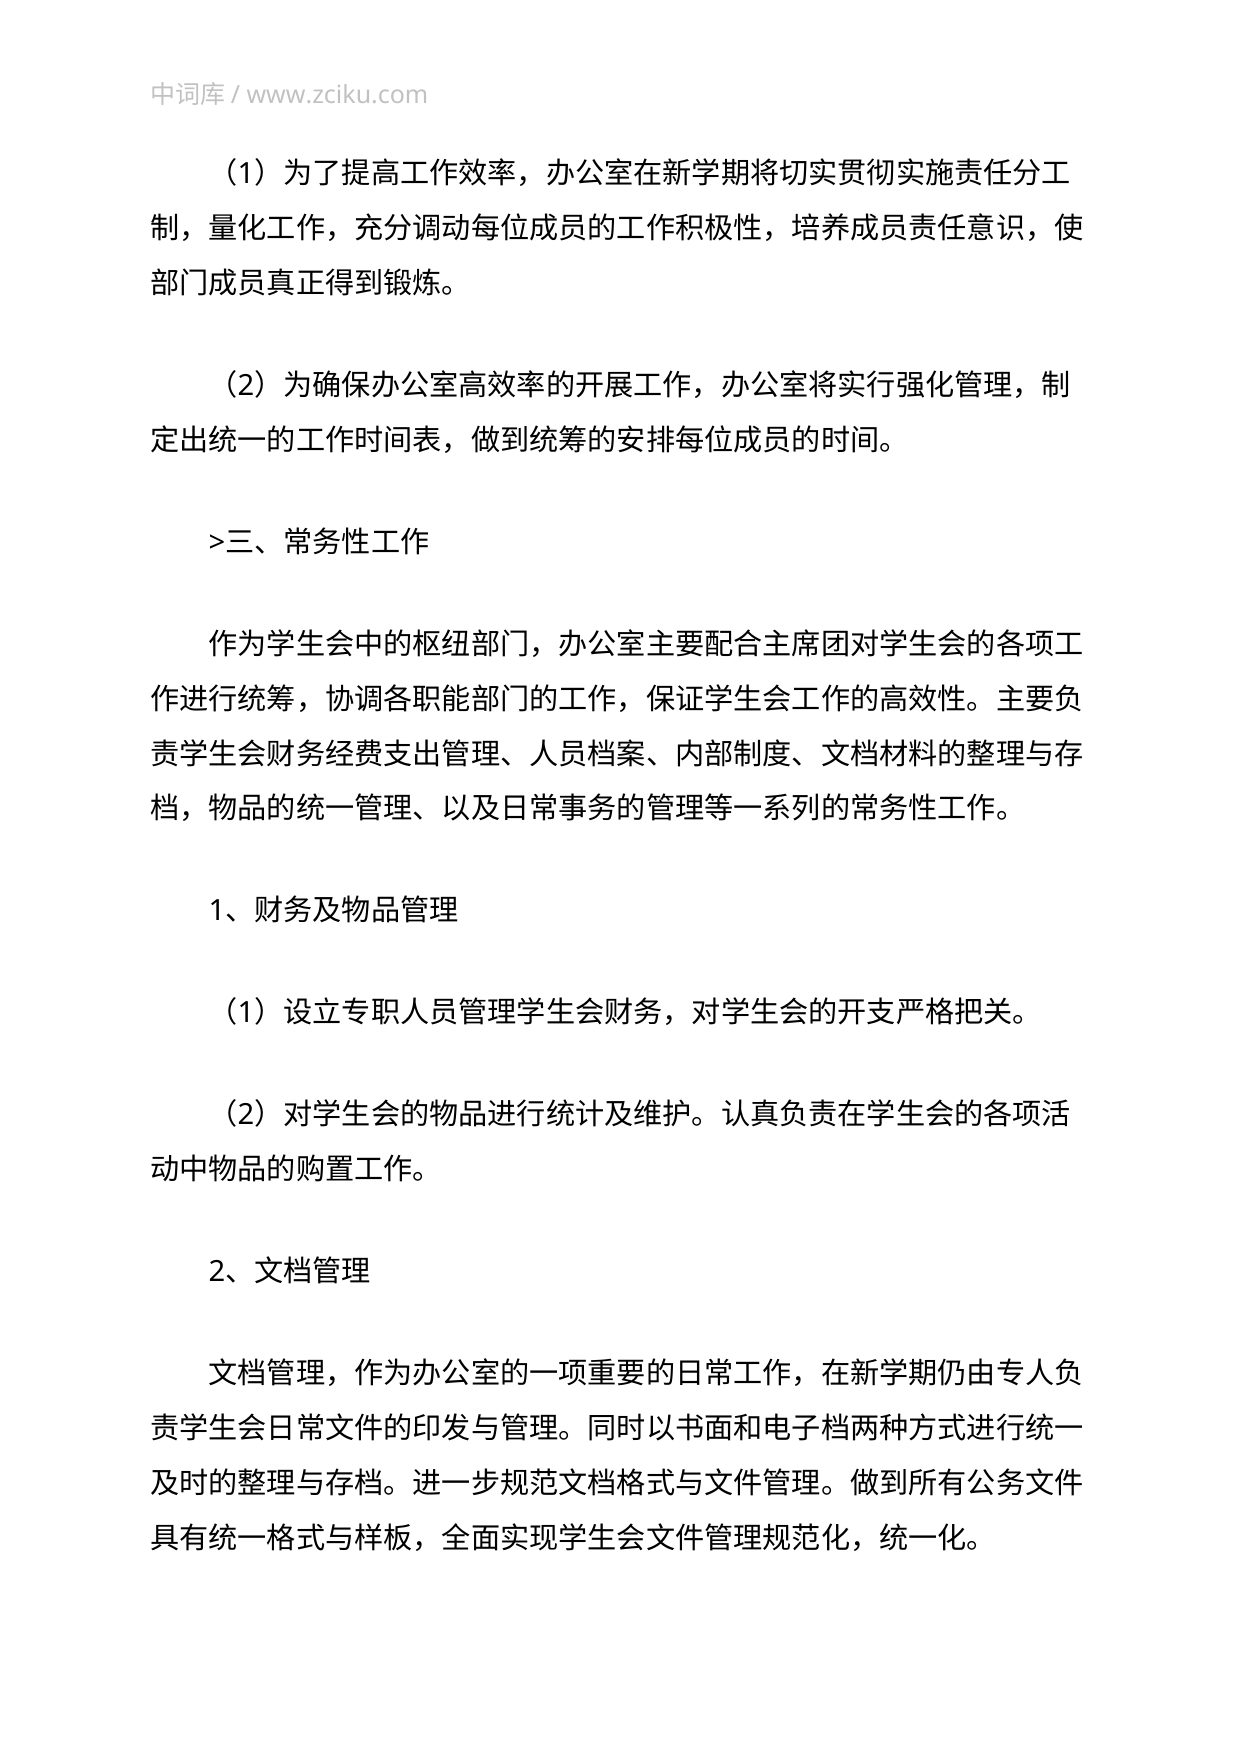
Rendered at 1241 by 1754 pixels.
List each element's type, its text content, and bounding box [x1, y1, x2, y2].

text 作为学生会中的枢纽部门，办公室主要配合主席团对学生会的各项工作进行统筹，协调各职能部门的工作，保证学生会工作的高效性。主要负责学生会财务经费支出管理、人员档案、内部制度、文档材料的整理与存档，物品的统一管理、以及日常事务的管理等一系列的常务性工作。 [150, 620, 1090, 827]
text （2）为确保办公室高效率的开展工作，办公室将实行强化管理，制定出统一的工作时间表，做到统筹的安排每位成员的时间。 [150, 362, 1090, 459]
text >三、常务性工作 [150, 518, 1090, 561]
text （1）设立专职人员管理学生会财务，对学生会的开支严格把关。 [150, 989, 1090, 1031]
text 文档管理，作为办公室的一项重要的日常工作，在新学期仍由专人负责学生会日常文件的印发与管理。同时以书面和电子档两种方式进行统一及时的整理与存档。进一步规范文档格式与文件管理。做到所有公务文件具有统一格式与样板，全面实现学生会文件管理规范化，统一化。 [150, 1349, 1090, 1557]
text （1）为了提高工作效率，办公室在新学期将切实贯彻实施责任分工制，量化工作，充分调动每位成员的工作积极性，培养成员责任意识，使部门成员真正得到锻炼。 [150, 150, 1090, 302]
text （2）对学生会的物品进行统计及维护。认真负责在学生会的各项活动中物品的购置工作。 [150, 1091, 1090, 1188]
text 1、财务及物品管理 [150, 887, 1090, 929]
text 2、文档管理 [150, 1248, 1090, 1290]
